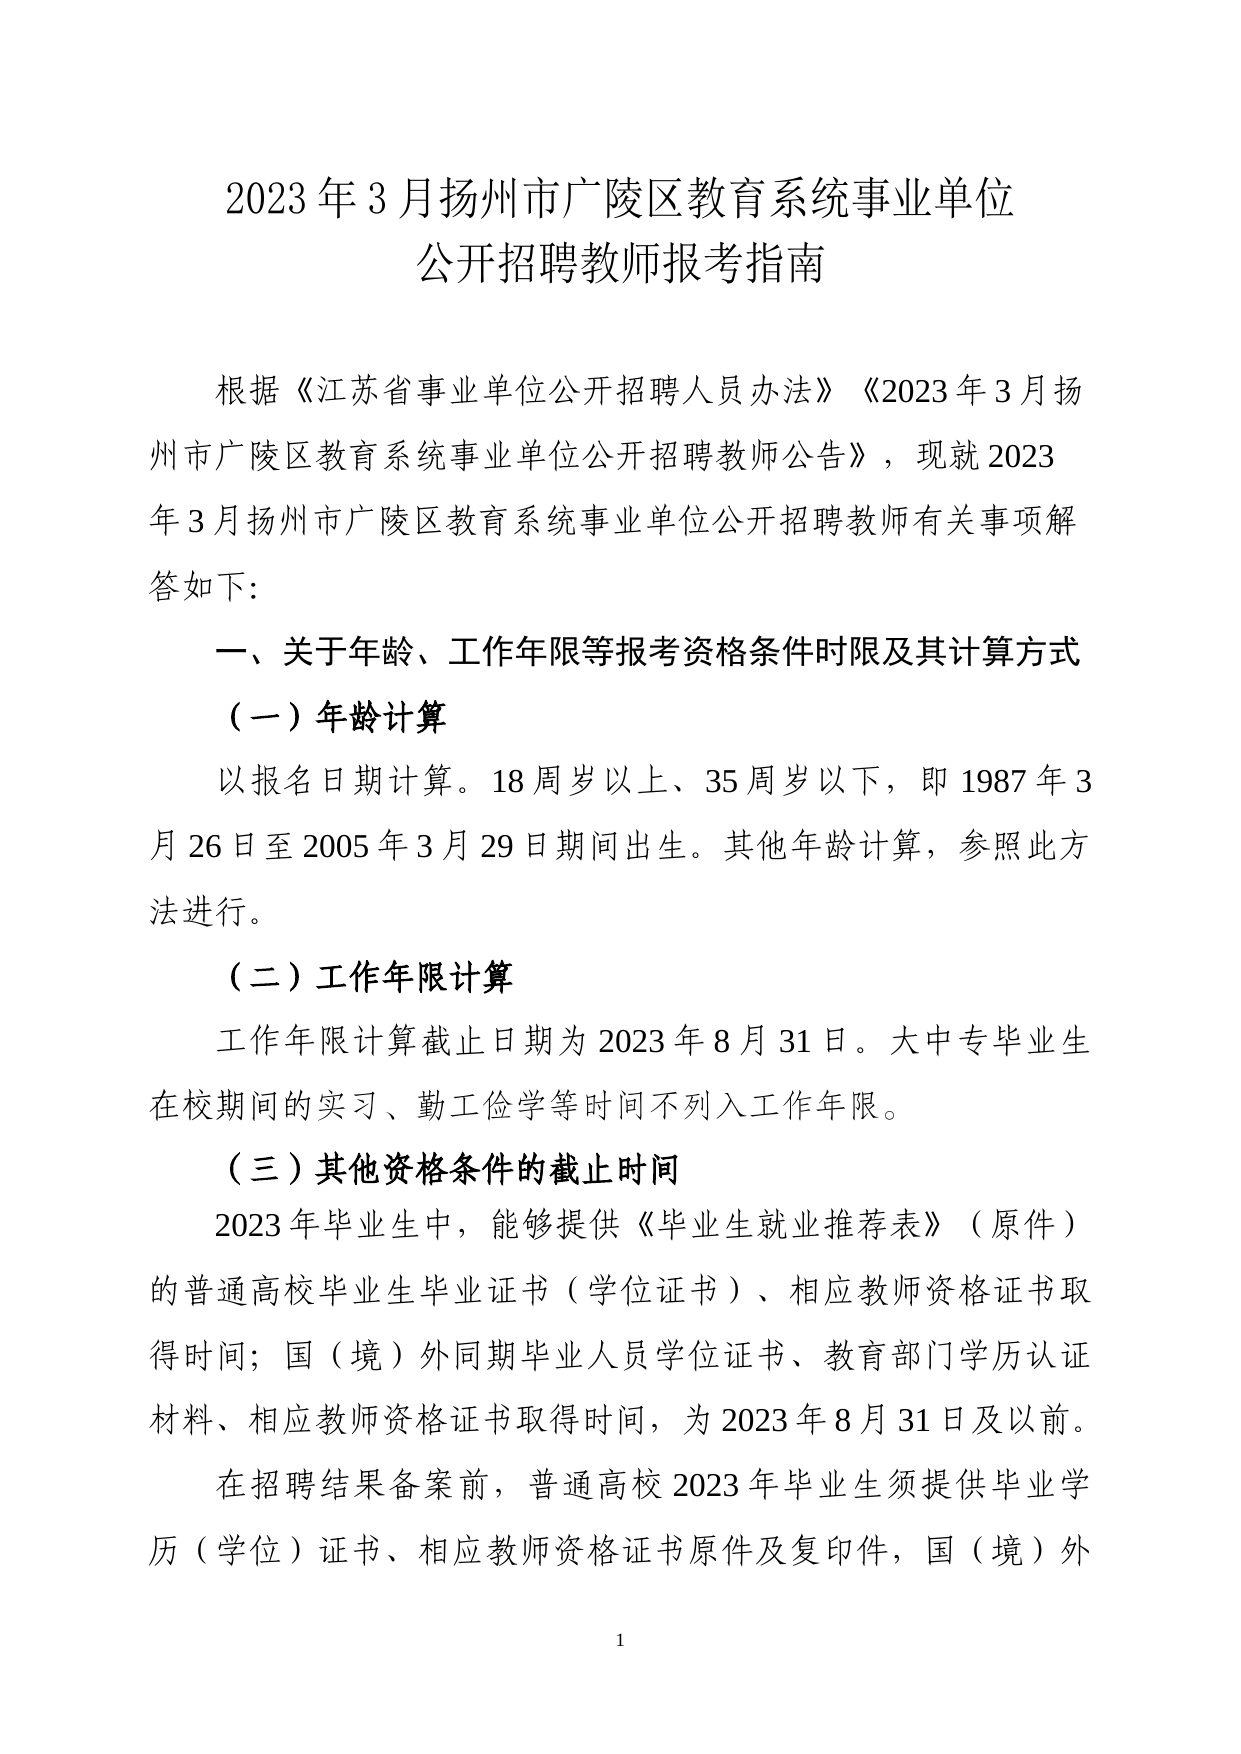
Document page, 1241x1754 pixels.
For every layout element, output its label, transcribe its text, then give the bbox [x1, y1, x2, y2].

text 2023年3月扬州市广陵区教育系统事业单位 [148, 162, 1092, 227]
text 一、关于年龄、工作年限等报考资格条件时限及其计算方式 [148, 617, 1092, 682]
text 公开招聘教师报考指南 [148, 227, 1092, 292]
text （三）其他资格条件的截止时间 [148, 1137, 1092, 1191]
text 2023年毕业生中，能够提供《毕业生就业推荐表》（原件）的普通高校毕业生毕业证书（学位证书）、相应教师资格证书取得时间；国（境）外同期毕业人员学位证书、教育部门学历认证材料、相应教师资格证书取得时间，为2023年8月31日及以前。 [148, 1191, 1092, 1451]
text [148, 1451, 1092, 1581]
text 工作年限计算截止日期为2023年8月31日。大中专毕业生在校期间的实习、勤工俭学等时间不列入工作年限。 [148, 1007, 1092, 1137]
text 根据《江苏省事业单位公开招聘人员办法》《2023年3月扬州市广陵区教育系统事业单位公开招聘教师公告》，现就2023年3月扬州市广陵区教育系统事业单位公开招聘教师有关事项解答如下： [148, 357, 1092, 617]
text （一）年龄计算 [148, 682, 1092, 747]
text 以报名日期计算。18周岁以上、35周岁以下，即1987年3月26日至2005年3月29日期间出生。其他年龄计算，参照此方法进行。 [148, 747, 1092, 942]
text （二）工作年限计算 [148, 942, 1092, 1007]
